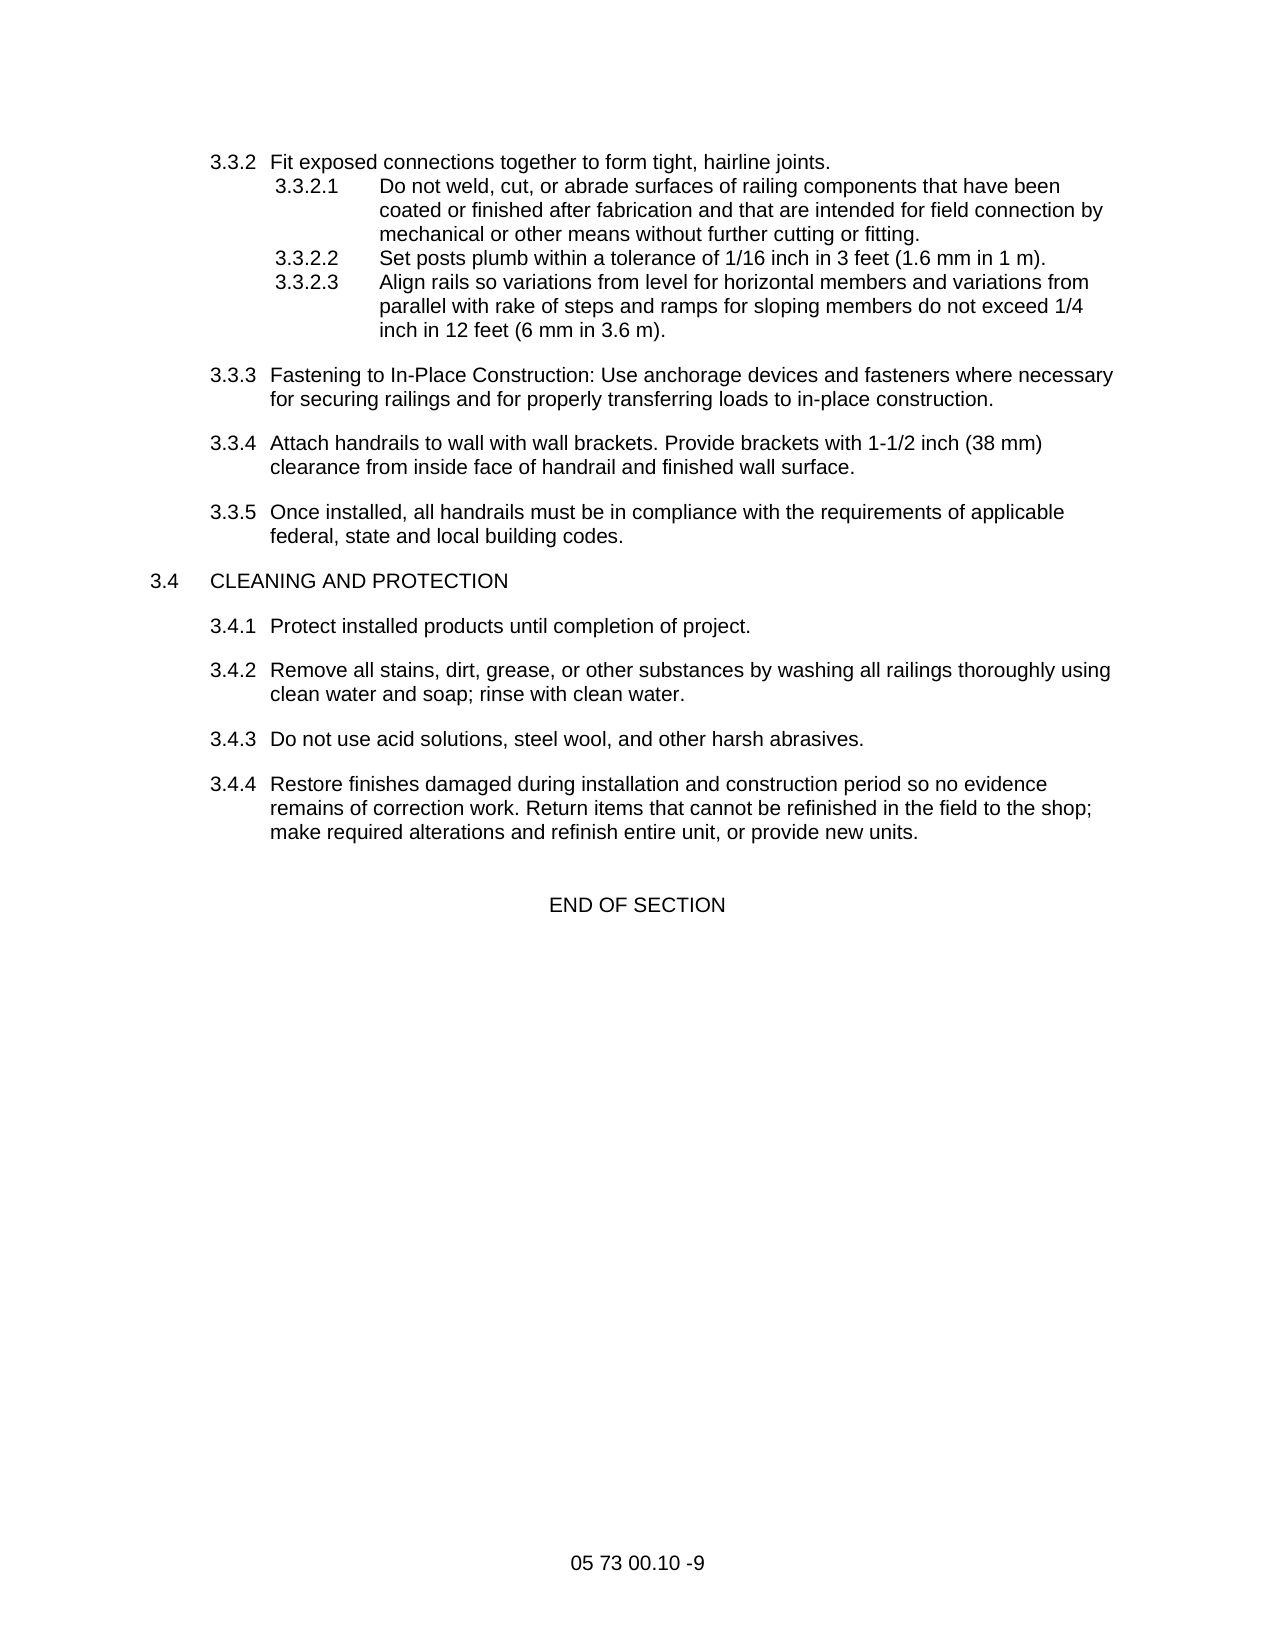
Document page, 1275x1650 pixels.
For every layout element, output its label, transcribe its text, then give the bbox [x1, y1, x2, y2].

list Fit exposed connections together to form tight, hairline joints. [210, 150, 1125, 174]
list Restore finishes damaged during installation and construction period so no evidence remains of correction work. Return items that cannot be refinished in the field to the shop; make required alterations and refinish entire unit, or provide new units. [210, 772, 1125, 844]
list CLEANING AND PROTECTION [150, 569, 1125, 593]
text END OF SECTION [150, 893, 1125, 917]
list Once installed, all handrails must be in compliance with the requirements of applicable federal, state and local building codes. [210, 500, 1125, 548]
list Do not use acid solutions, steel wool, and other harsh abrasives. [210, 727, 1125, 751]
list Protect installed products until completion of project. [210, 613, 1125, 637]
list Set posts plumb within a tolerance of 1/16 inch in 3 feet (1.6 mm in 1 m). [275, 246, 1125, 270]
list Remove all stains, dirt, grease, or other substances by washing all railings thoroughly using clean water and soap; rinse with clean water. [210, 658, 1125, 706]
list Do not weld, cut, or abrade surfaces of railing components that have been coated or finished after fabrication and that are intended for field connection by mechanical or other means without further cutting or fitting. [275, 174, 1125, 246]
list Align rails so variations from level for horizontal members and variations from parallel with rake of steps and ramps for sloping members do not exceed 1/4 inch in 12 feet (6 mm in 3.6 m). [275, 270, 1125, 342]
list Fastening to In-Place Construction: Use anchorage devices and fasteners where necessary for securing railings and for properly transferring loads to in-place construction. [210, 362, 1125, 410]
list Attach handrails to wall with wall brackets. Provide brackets with 1-1/2 inch (38 mm) clearance from inside face of handrail and finished wall surface. [210, 431, 1125, 479]
